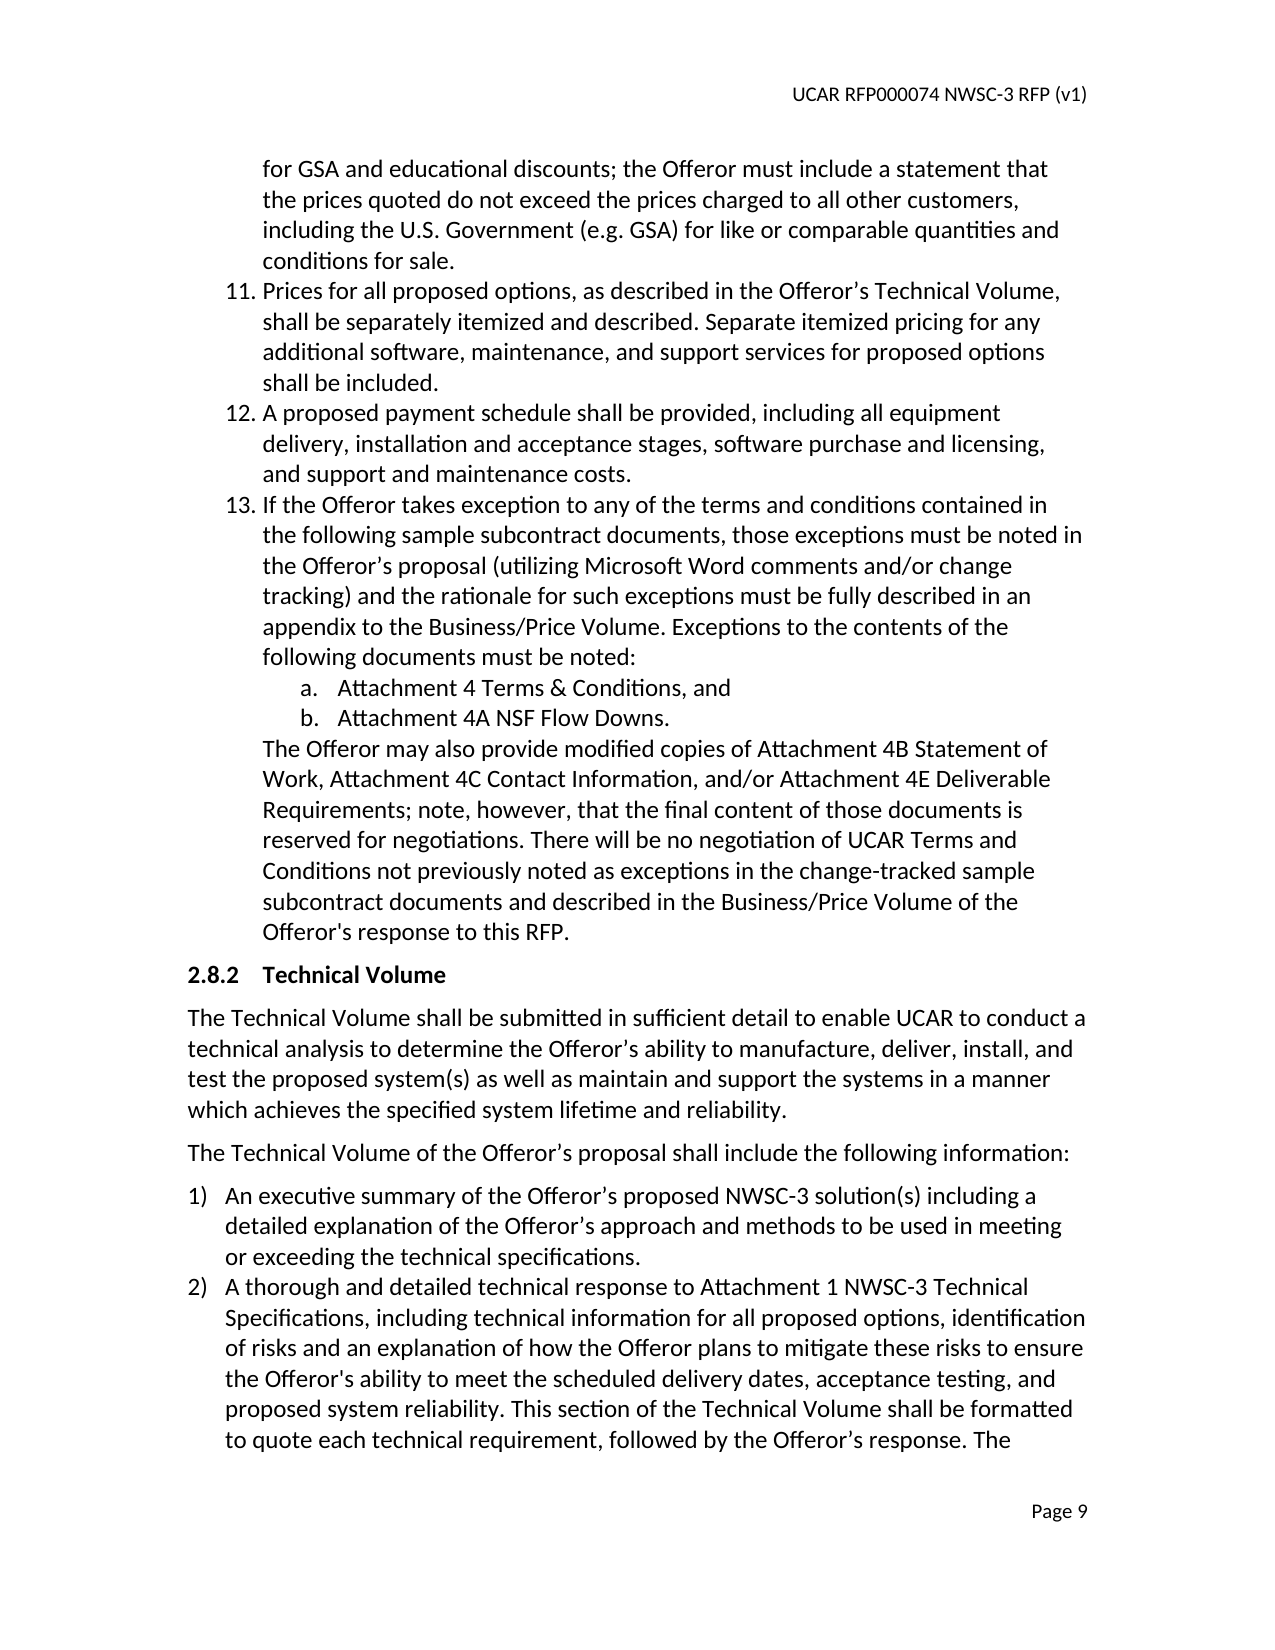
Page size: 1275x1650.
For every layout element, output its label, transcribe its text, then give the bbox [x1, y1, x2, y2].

list If the Offeror takes exception to any of the terms and conditions contained in the following sample subcontract documents, those exceptions must be noted in the Offeror’s proposal (utilizing Microsoft Word comments and/or change tracking) and the rationale for such exceptions must be fully described in an appendix to the Business/Price Volume. Exceptions to the contents of the following documents must be noted: [225, 489, 1087, 672]
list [225, 153, 1087, 275]
text The Technical Volume of the Offeror’s proposal shall include the following information: [187, 1137, 1087, 1167]
list Attachment 4 Terms & Conditions, and [300, 672, 1087, 703]
list An executive summary of the Offeror’s proposed NWSC-3 solution(s) including a detailed explanation of the Offeror’s approach and methods to be used in meeting or exceeding the technical specifications. [187, 1180, 1087, 1271]
text The Technical Volume shall be submitted in sufficient detail to enable UCAR to conduct a technical analysis to determine the Offeror’s ability to manufacture, deliver, install, and test the proposed system(s) as well as maintain and support the systems in a manner which achieves the specified system lifetime and reliability. [187, 1002, 1087, 1124]
list A proposed payment schedule shall be provided, including all equipment delivery, installation and acceptance stages, software purchase and licensing, and support and maintenance costs. [225, 397, 1087, 489]
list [187, 1271, 1087, 1454]
list Technical Volume [187, 959, 1087, 990]
list Attachment 4A NSF Flow Downs. [300, 703, 1087, 733]
text The Offeror may also provide modified copies of Attachment 4B Statement of Work, Attachment 4C Contact Information, and/or Attachment 4E Deliverable Requirements; note, however, that the final content of those documents is reserved for negotiations. There will be no negotiation of UCAR Terms and Conditions not previously noted as exceptions in the change-tracked sample subcontract documents and described in the Business/Price Volume of the Offeror's response to this RFP. [262, 733, 1087, 947]
list Prices for all proposed options, as described in the Offeror’s Technical Volume, shall be separately itemized and described. Separate itemized pricing for any additional software, maintenance, and support services for proposed options shall be included. [225, 275, 1087, 397]
